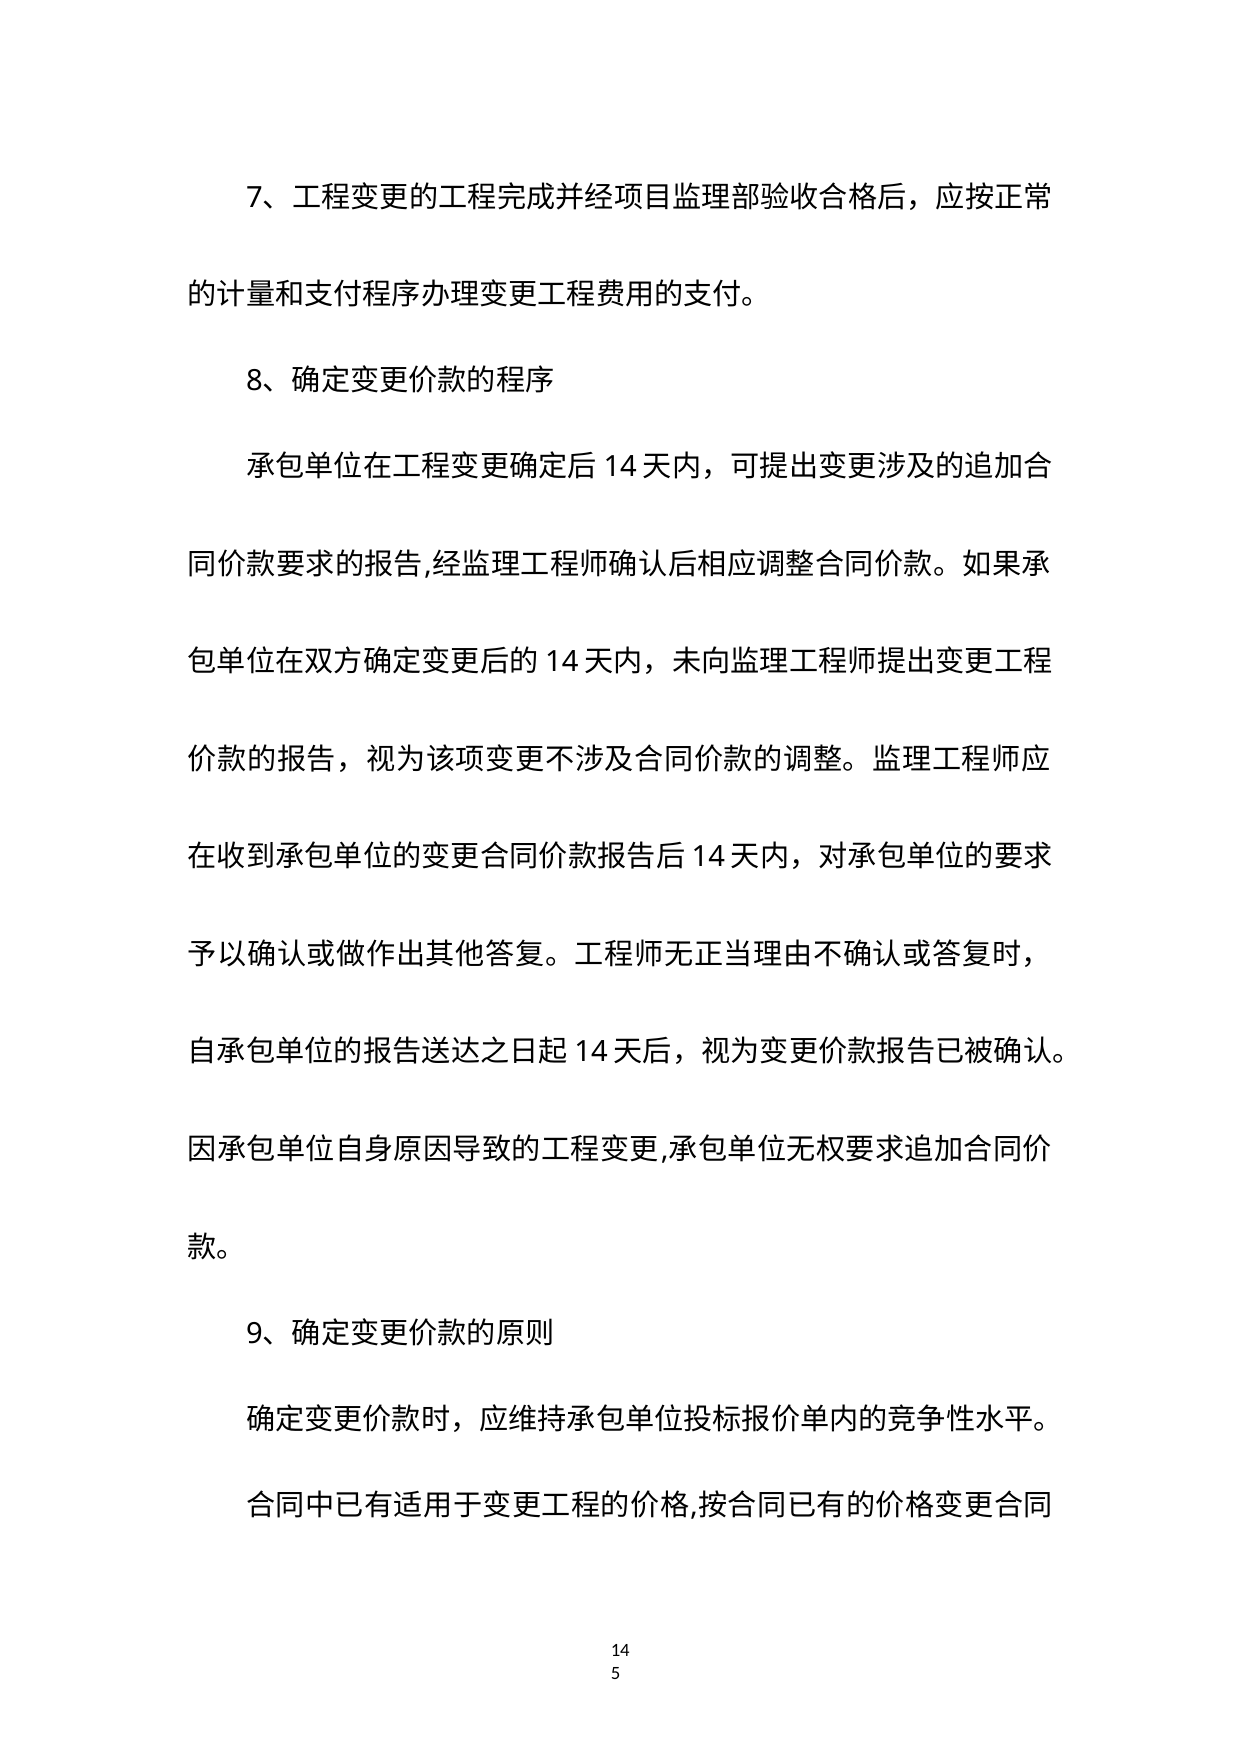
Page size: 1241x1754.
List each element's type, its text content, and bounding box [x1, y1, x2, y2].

text 确定变更价款时，应维持承包单位投标报价单内的竞争性水平。 [187, 1384, 1053, 1449]
text 9、确定变更价款的原则 [187, 1298, 1053, 1363]
text 8、确定变更价款的程序 [187, 346, 1053, 411]
text 7、工程变更的工程完成并经项目监理部验收合格后，应按正常的计量和支付程序办理变更工程费用的支付。 [187, 162, 1053, 324]
text 承包单位在工程变更确定后14天内，可提出变更涉及的追加合同价款要求的报告,经监理工程师确认后相应调整合同价款。如果承包单位在双方确定变更后的14天内，未向监理工程师提出变更工程价款的报告，视为该项变更不涉及合同价款的调整。监理工程师应在收到承包单位的变更合同价款报告后14天内，对承包单位的要求予以确认或做作出其他答复。工程师无正当理由不确认或答复时，自承包单位的报告送达之日起14天后，视为变更价款报告已被确认。因承包单位自身原因导致的工程变更,承包单位无权要求追加合同价款。 [187, 432, 1053, 1277]
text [187, 1470, 1053, 1535]
